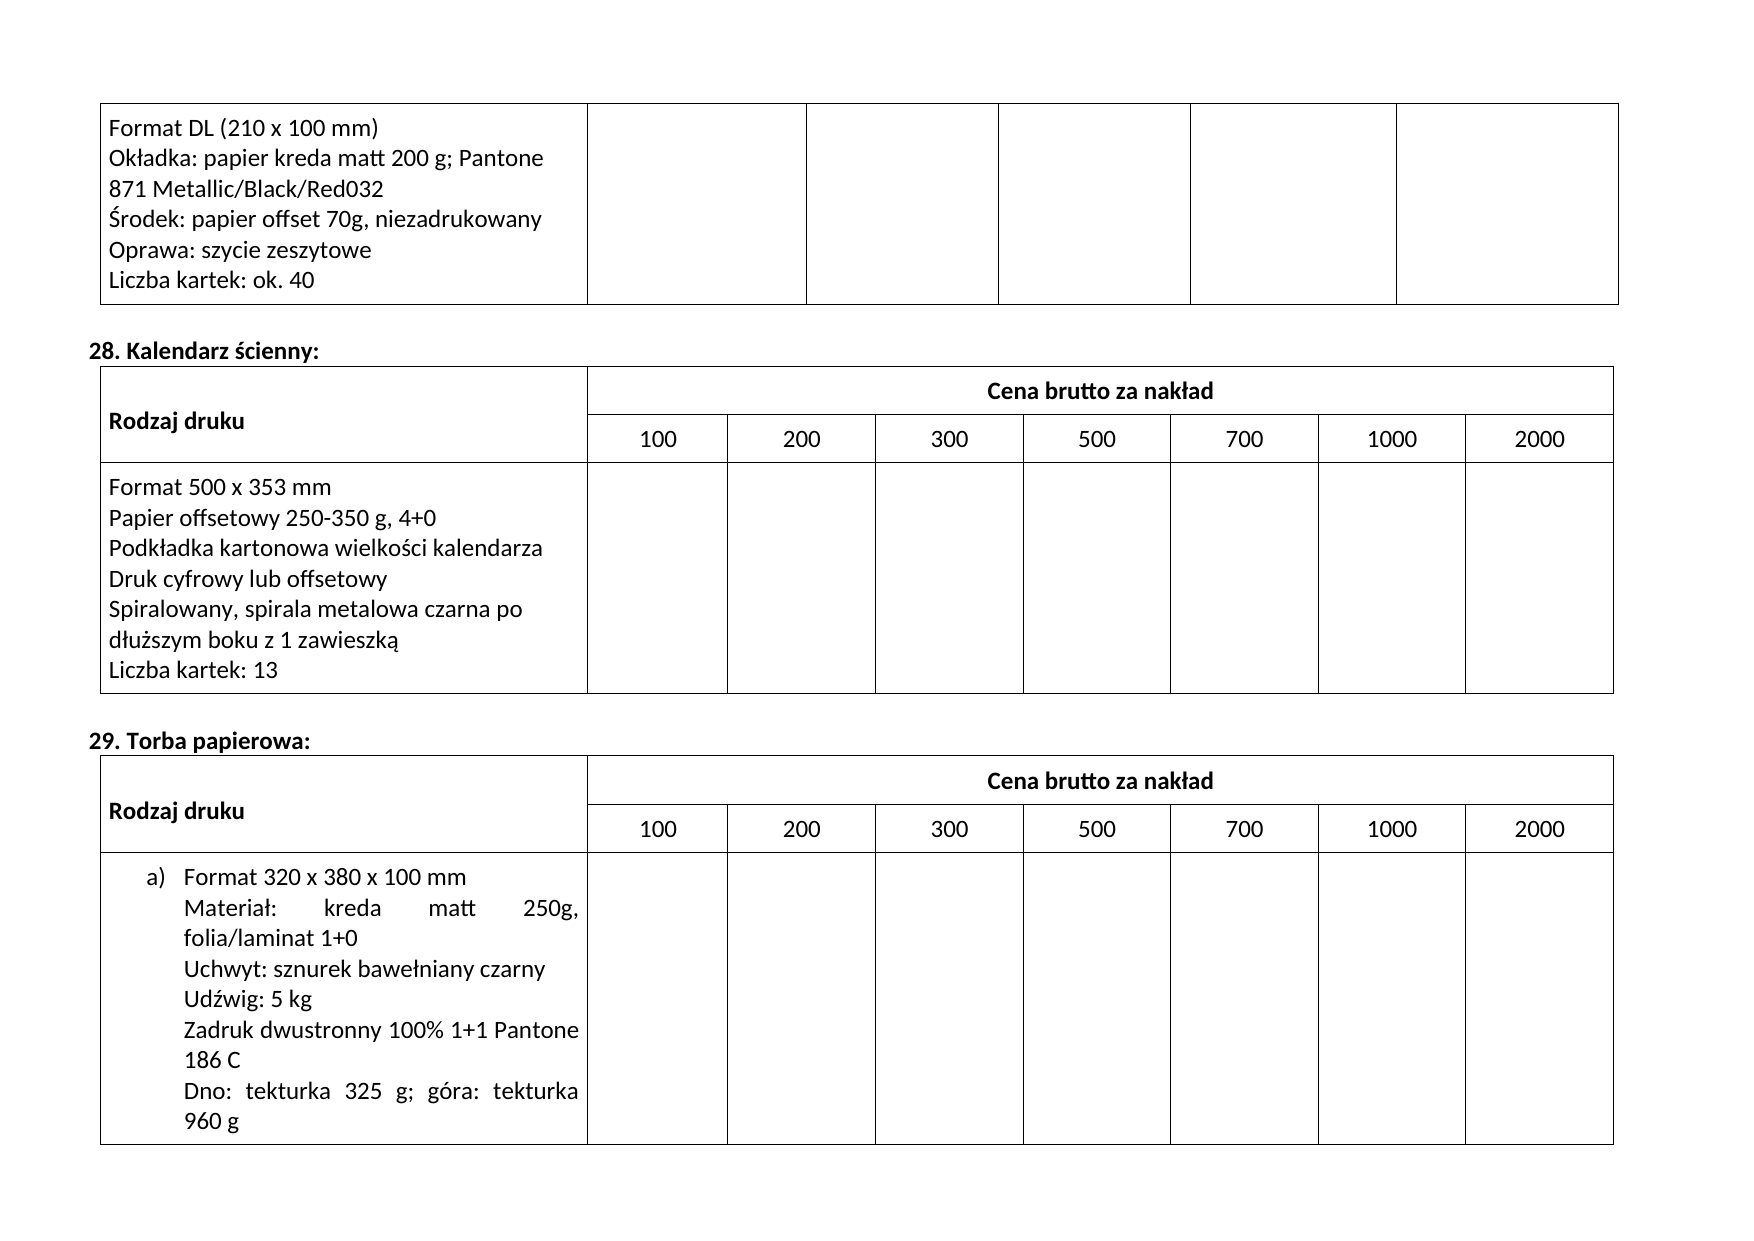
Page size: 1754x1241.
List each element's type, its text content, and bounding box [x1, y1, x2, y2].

table_cell [1466, 463, 1613, 693]
table_cell 500 [1024, 415, 1170, 462]
table_cell 300 [876, 805, 1023, 852]
table_cell [876, 463, 1023, 693]
table_cell Format 320 x 380 x 100 mm Materiał: kreda matt 250g, folia/laminat 1+0 Uchwyt: sznurek bawełniany czarny Udźwig: 5 kg Zadruk dwustronny 100% 1+1 Pantone 186 C Dno: tekturka 325 g; góra: tekturka 960 g [101, 853, 587, 1144]
table_cell [1466, 853, 1613, 1144]
table_cell 1000 [1319, 805, 1465, 852]
table_cell [1319, 853, 1465, 1144]
table_cell 700 [1171, 415, 1318, 462]
table_cell [588, 463, 727, 693]
table_cell [1171, 463, 1318, 693]
table_cell 100 [588, 805, 727, 852]
table_cell [588, 104, 806, 303]
table_cell Format 500 x 353 mm Papier offsetowy 250-350 g, 4+0 Podkładka kartonowa wielkości kalendarza Druk cyfrowy lub offsetowy Spiralowany, spirala metalowa czarna po dłuższym boku z 1 zawieszką Liczba kartek: 13 [101, 463, 587, 693]
table_header Rodzaj druku [101, 367, 587, 462]
table_cell 1000 [1319, 415, 1465, 462]
table_cell 300 [876, 415, 1023, 462]
table_cell 200 [728, 415, 875, 462]
table_cell 500 [1024, 805, 1170, 852]
table_cell [728, 463, 875, 693]
table_cell 200 [728, 805, 875, 852]
table_cell [807, 104, 998, 303]
text 29. Torba papierowa: [89, 725, 1606, 755]
table_cell [1171, 853, 1318, 1144]
table_cell [876, 853, 1023, 1144]
table_cell [728, 853, 875, 1144]
table_header Rodzaj druku [101, 756, 587, 852]
table_cell [1397, 104, 1618, 303]
table_cell [1319, 463, 1465, 693]
table_cell Format DL (210 x 100 mm) Okładka: papier kreda matt 200 g; Pantone 871 Metallic/Black/Red032 Środek: papier offset 70g, niezadrukowany Oprawa: szycie zeszytowe Liczba kartek: ok. 40 [101, 104, 587, 303]
table_cell 2000 [1466, 415, 1613, 462]
table_header Cena brutto za nakład [588, 367, 1613, 414]
table_cell [999, 104, 1190, 303]
table_cell 100 [588, 415, 727, 462]
table_cell [1024, 853, 1170, 1144]
table_cell 700 [1171, 805, 1318, 852]
table_header Cena brutto za nakład [588, 756, 1613, 804]
table_cell 2000 [1466, 805, 1613, 852]
text 28. Kalendarz ścienny: [89, 335, 1606, 366]
table_cell [1024, 463, 1170, 693]
table_cell [588, 853, 727, 1144]
table_cell [1191, 104, 1396, 303]
